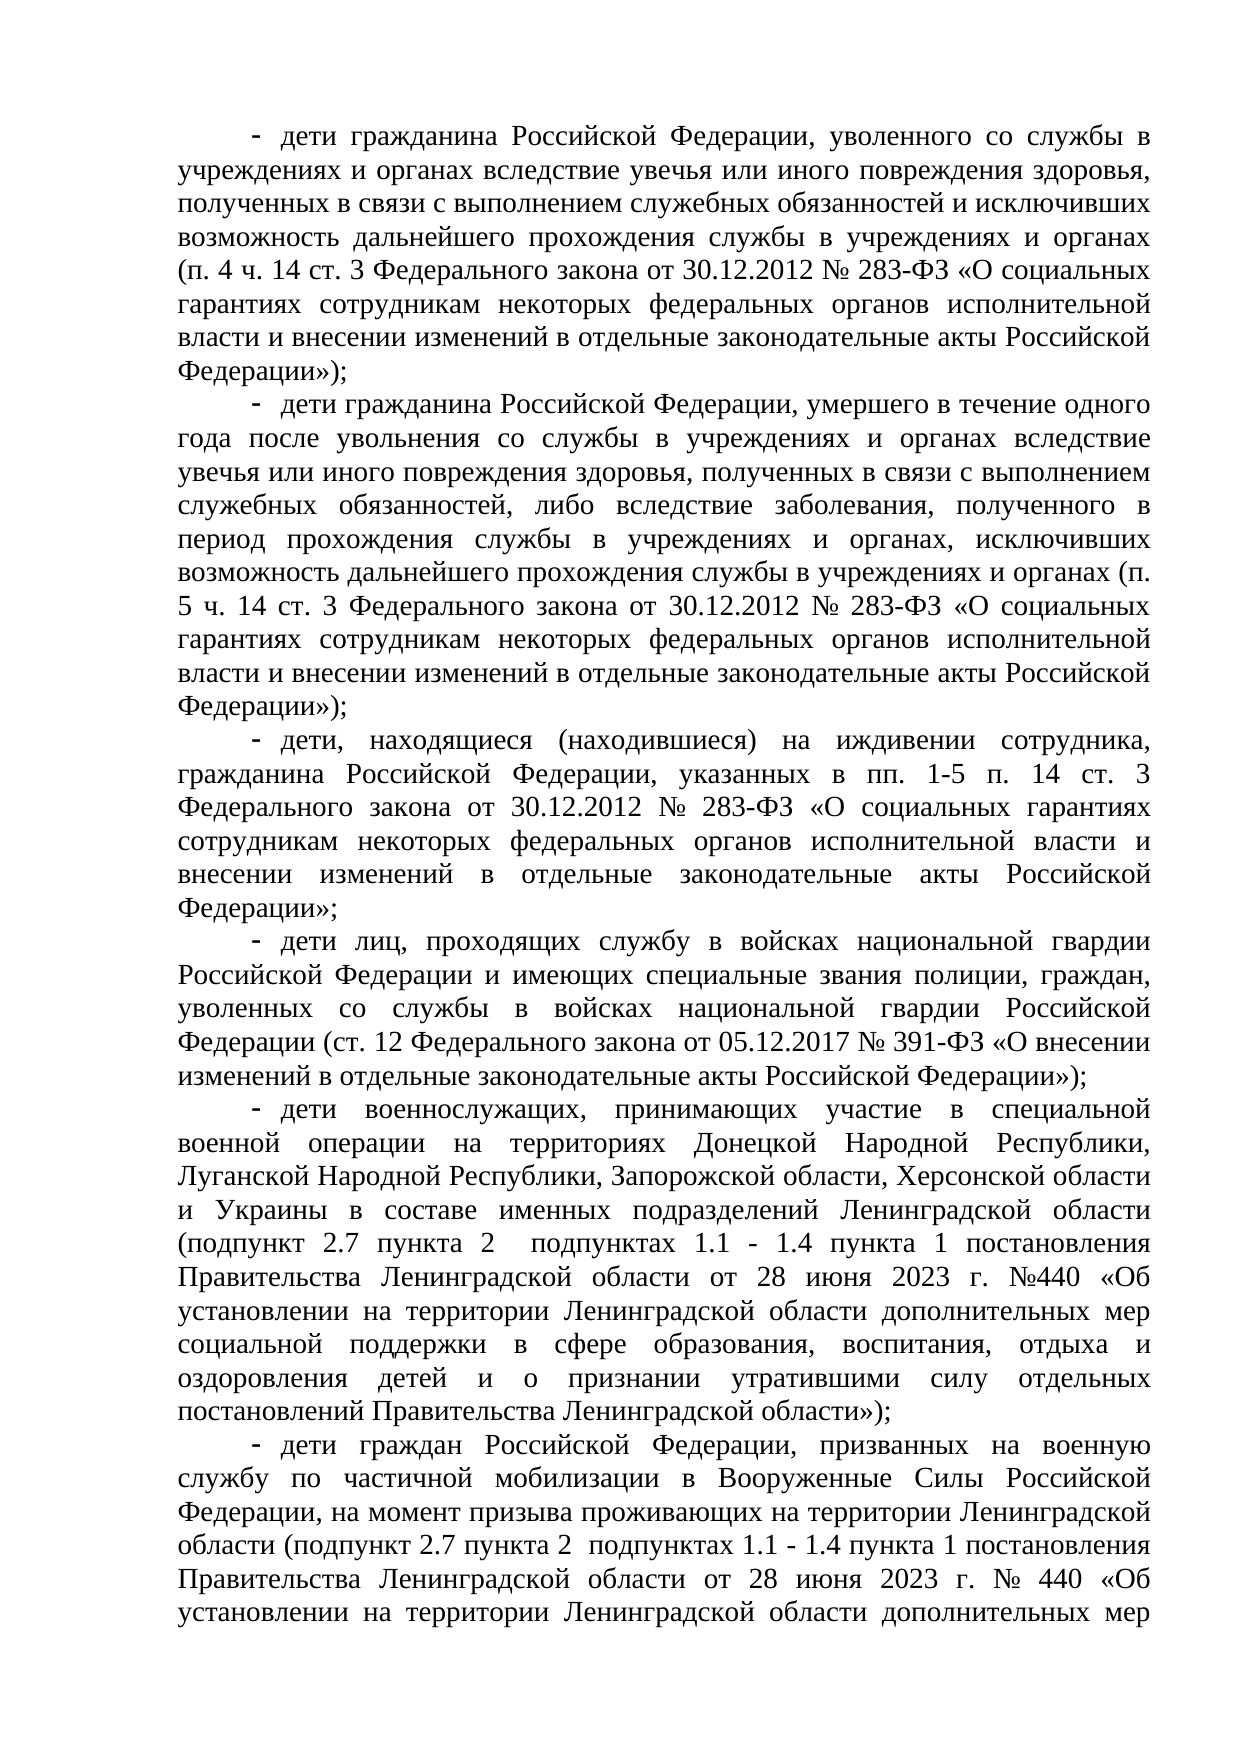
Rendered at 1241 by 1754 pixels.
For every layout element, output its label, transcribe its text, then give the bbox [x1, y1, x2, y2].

list дети лиц, проходящих службу в войсках национальной гвардии Российской Федерации и имеющих специальные звания полиции, граждан, уволенных со службы в войсках национальной гвардии Российской Федерации (ст. 12 Федерального закона от 05.12.2017 № 391-ФЗ «О внесении изменений в отдельные законодательные акты Российской Федерации»); [177, 923, 1152, 1091]
list дети гражданина Российской Федерации, умершего в течение одного года после увольнения со службы в учреждениях и органах вследствие увечья или иного повреждения здоровья, полученных в связи с выполнением служебных обязанностей, либо вследствие заболевания, полученного в период прохождения службы в учреждениях и органах, исключивших возможность дальнейшего прохождения службы в учреждениях и органах (п. 5 ч. 14 ст. 3 Федерального закона от 30.12.2012 № 283-ФЗ «О социальных гарантиях сотрудникам некоторых федеральных органов исполнительной власти и внесении изменений в отдельные законодательные акты Российской Федерации»); [177, 387, 1152, 722]
list дети гражданина Российской Федерации, уволенного со службы в учреждениях и органах вследствие увечья или иного повреждения здоровья, полученных в связи с выполнением служебных обязанностей и исключивших возможность дальнейшего прохождения службы в учреждениях и органах (п. 4 ч. 14 ст. 3 Федерального закона от 30.12.2012 № 283-ФЗ «О социальных гарантиях сотрудникам некоторых федеральных органов исполнительной власти и внесении изменений в отдельные законодательные акты Российской Федерации»); [177, 118, 1152, 387]
list дети, находящиеся (находившиеся) на иждивении сотрудника, гражданина Российской Федерации, указанных в пп. 1-5 п. 14 ст. 3 Федерального закона от 30.12.2012 № 283-ФЗ «О социальных гарантиях сотрудникам некоторых федеральных органов исполнительной власти и внесении изменений в отдельные законодательные акты Российской Федерации»; [177, 722, 1152, 923]
list дети военнослужащих, принимающих участие в специальной военной операции на территориях Донецкой Народной Республики, Луганской Народной Республики, Запорожской области, Херсонской области и Украины в составе именных подразделений Ленинградской области (подпункт 2.7 пункта 2 подпунктах 1.1 - 1.4 пункта 1 постановления Правительства Ленинградской области от 28 июня 2023 г. №440 «Об установлении на территории Ленинградской области дополнительных мер социальной поддержки в сфере образования, воспитания, отдыха и оздоровления детей и о признании утратившими силу отдельных постановлений Правительства Ленинградской области»); [177, 1091, 1152, 1427]
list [177, 1427, 1152, 1628]
